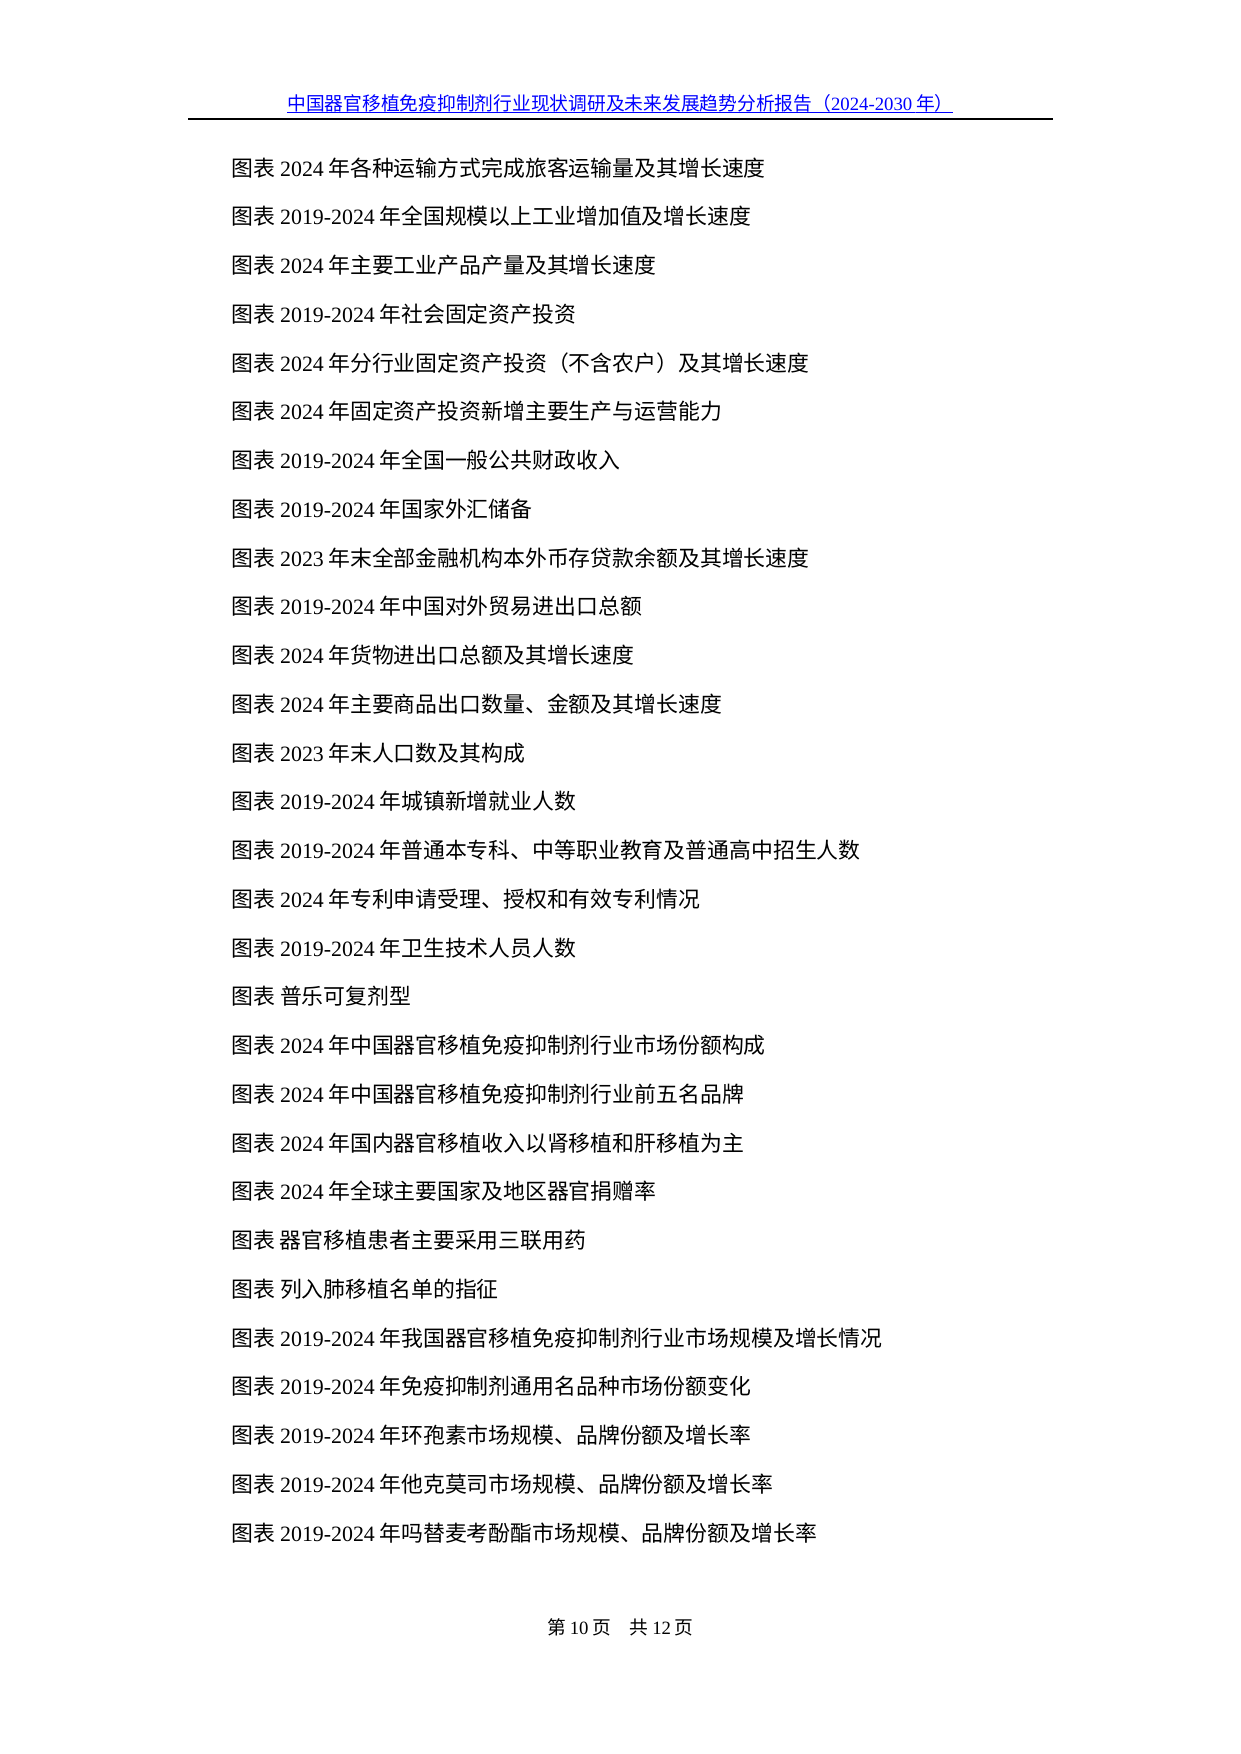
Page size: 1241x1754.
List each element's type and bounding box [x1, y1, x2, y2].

text [187, 150, 1053, 1548]
